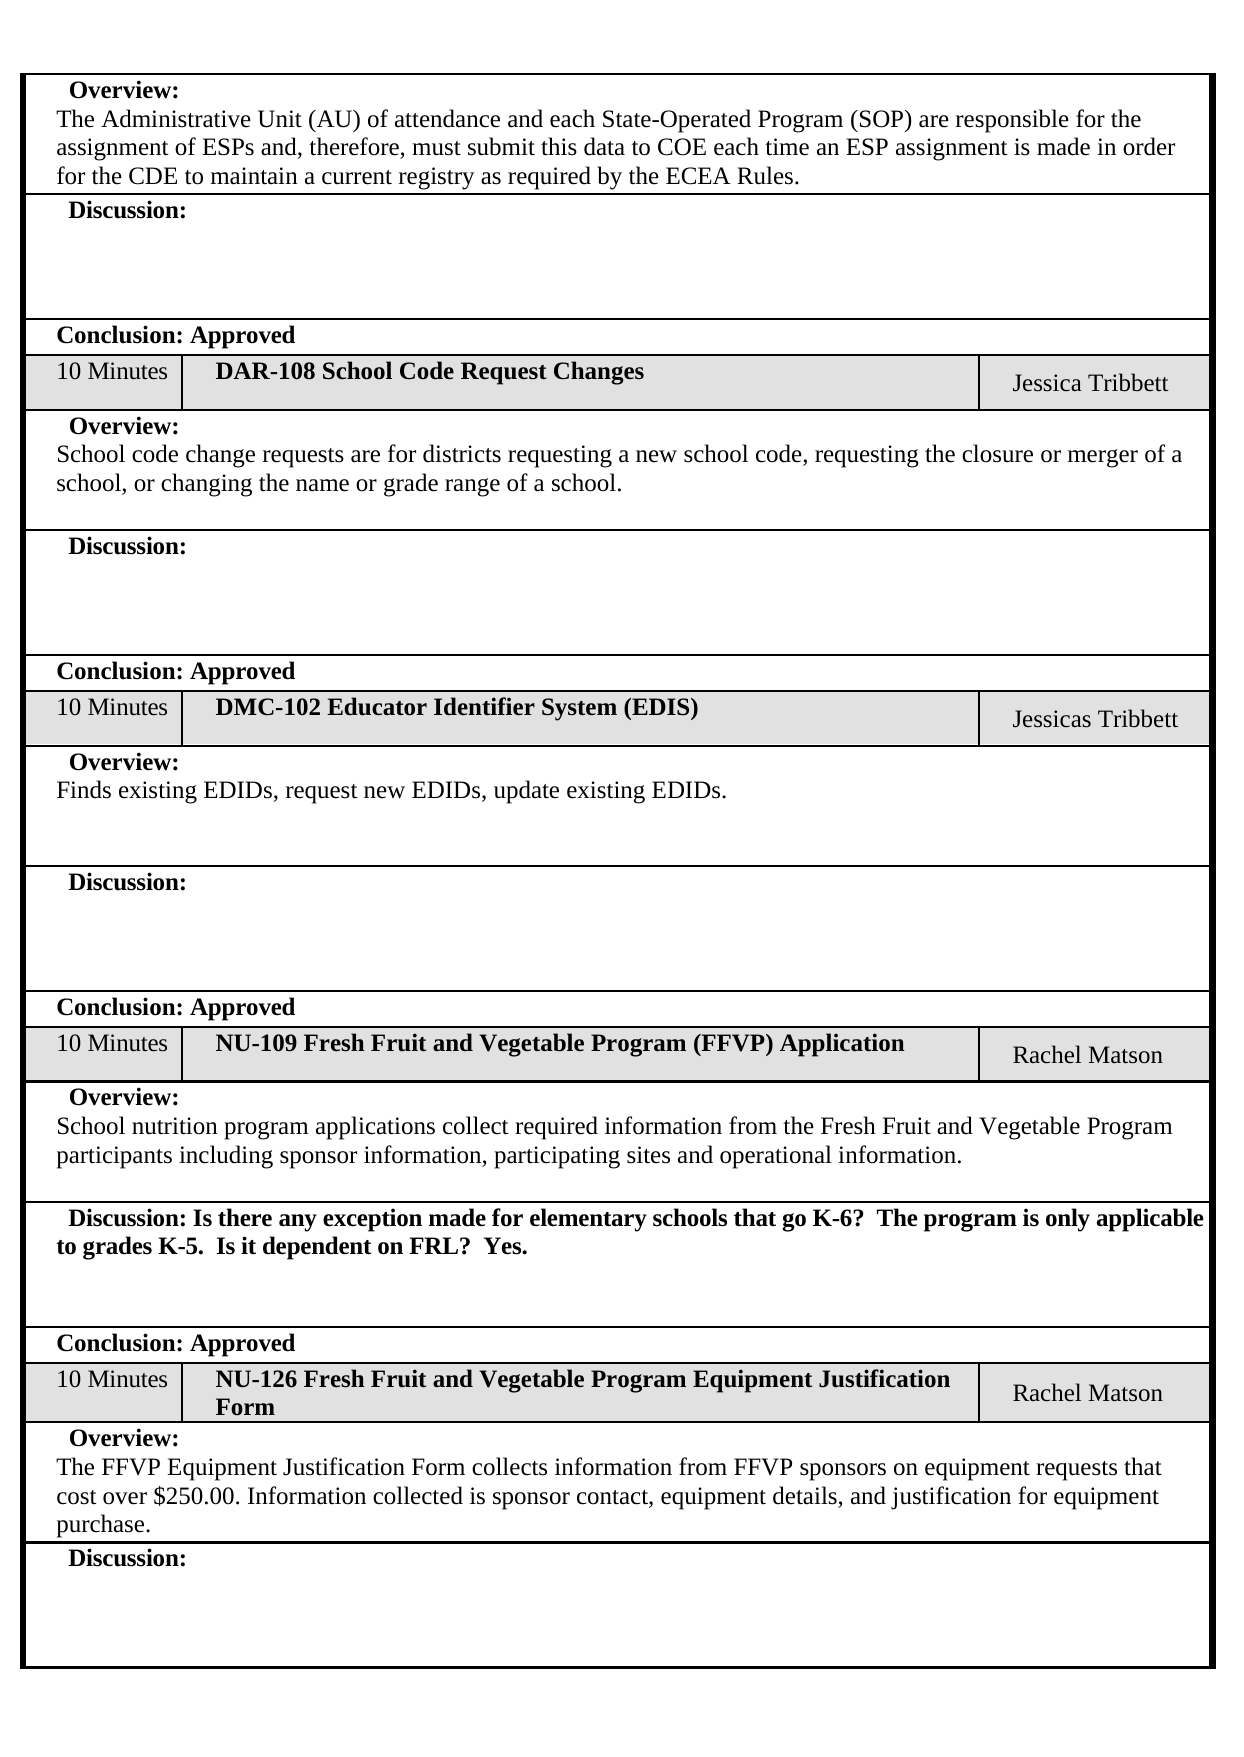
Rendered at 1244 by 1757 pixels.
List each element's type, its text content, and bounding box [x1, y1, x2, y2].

table_cell Overview: School code change requests are for districts requesting a new school code, requesting the closure or merger of a school, or changing the name or grade range of a school. [26, 411, 1209, 529]
table_cell Overview: School nutrition program applications collect required information from the Fresh Fruit and Vegetable Program participants including sponsor information, participating sites and operational information. [26, 1083, 1209, 1201]
table_cell NU-109 Fresh Fruit and Vegetable Program (FFVP) Application [183, 1028, 978, 1080]
table_cell Overview: Finds existing EDIDs, request new EDIDs, update existing EDIDs. [26, 747, 1209, 865]
table_cell Discussion: [26, 195, 1209, 318]
table_cell Overview: The FFVP Equipment Justification Form collects information from FFVP sponsors on equipment requests that cost over $250.00. Information collected is sponsor contact, equipment details, and justification for equipment purchase. [26, 1423, 1209, 1541]
table_cell Rachel Matson [980, 1364, 1209, 1421]
table_cell Conclusion: Approved [26, 1328, 1209, 1362]
table_cell 10 Minutes [26, 692, 181, 744]
table_cell Discussion: [26, 867, 1209, 990]
table_cell DAR-108 School Code Request Changes [183, 356, 978, 409]
table_cell Jessica Tribbett [980, 356, 1209, 409]
table_cell Rachel Matson [980, 1028, 1209, 1080]
table_cell Discussion: [26, 1544, 1209, 1666]
table_cell Discussion: [26, 531, 1209, 654]
table_cell 10 Minutes [26, 1028, 181, 1080]
table_cell Conclusion: Approved [26, 992, 1209, 1026]
table_cell Overview: The Administrative Unit (AU) of attendance and each State-Operated Program (SOP) are responsible for the assignment of ESPs and, therefore, must submit this data to COE each time an ESP assignment is made in order for the CDE to maintain a current registry as required by the ECEA Rules. [26, 75, 1209, 193]
table_cell 10 Minutes [26, 356, 181, 409]
table_cell 10 Minutes [26, 1364, 181, 1421]
table_cell Discussion: Is there any exception made for elementary schools that go K-6? The program is only applicable to grades K-5. Is it dependent on FRL? Yes. [26, 1203, 1209, 1326]
table_cell Conclusion: Approved [26, 656, 1209, 690]
table_cell DMC-102 Educator Identifier System (EDIS) [183, 692, 978, 744]
table_cell Jessicas Tribbett [980, 692, 1209, 744]
table_cell Conclusion: Approved [26, 320, 1209, 354]
table_cell NU-126 Fresh Fruit and Vegetable Program Equipment Justification Form [183, 1364, 978, 1421]
